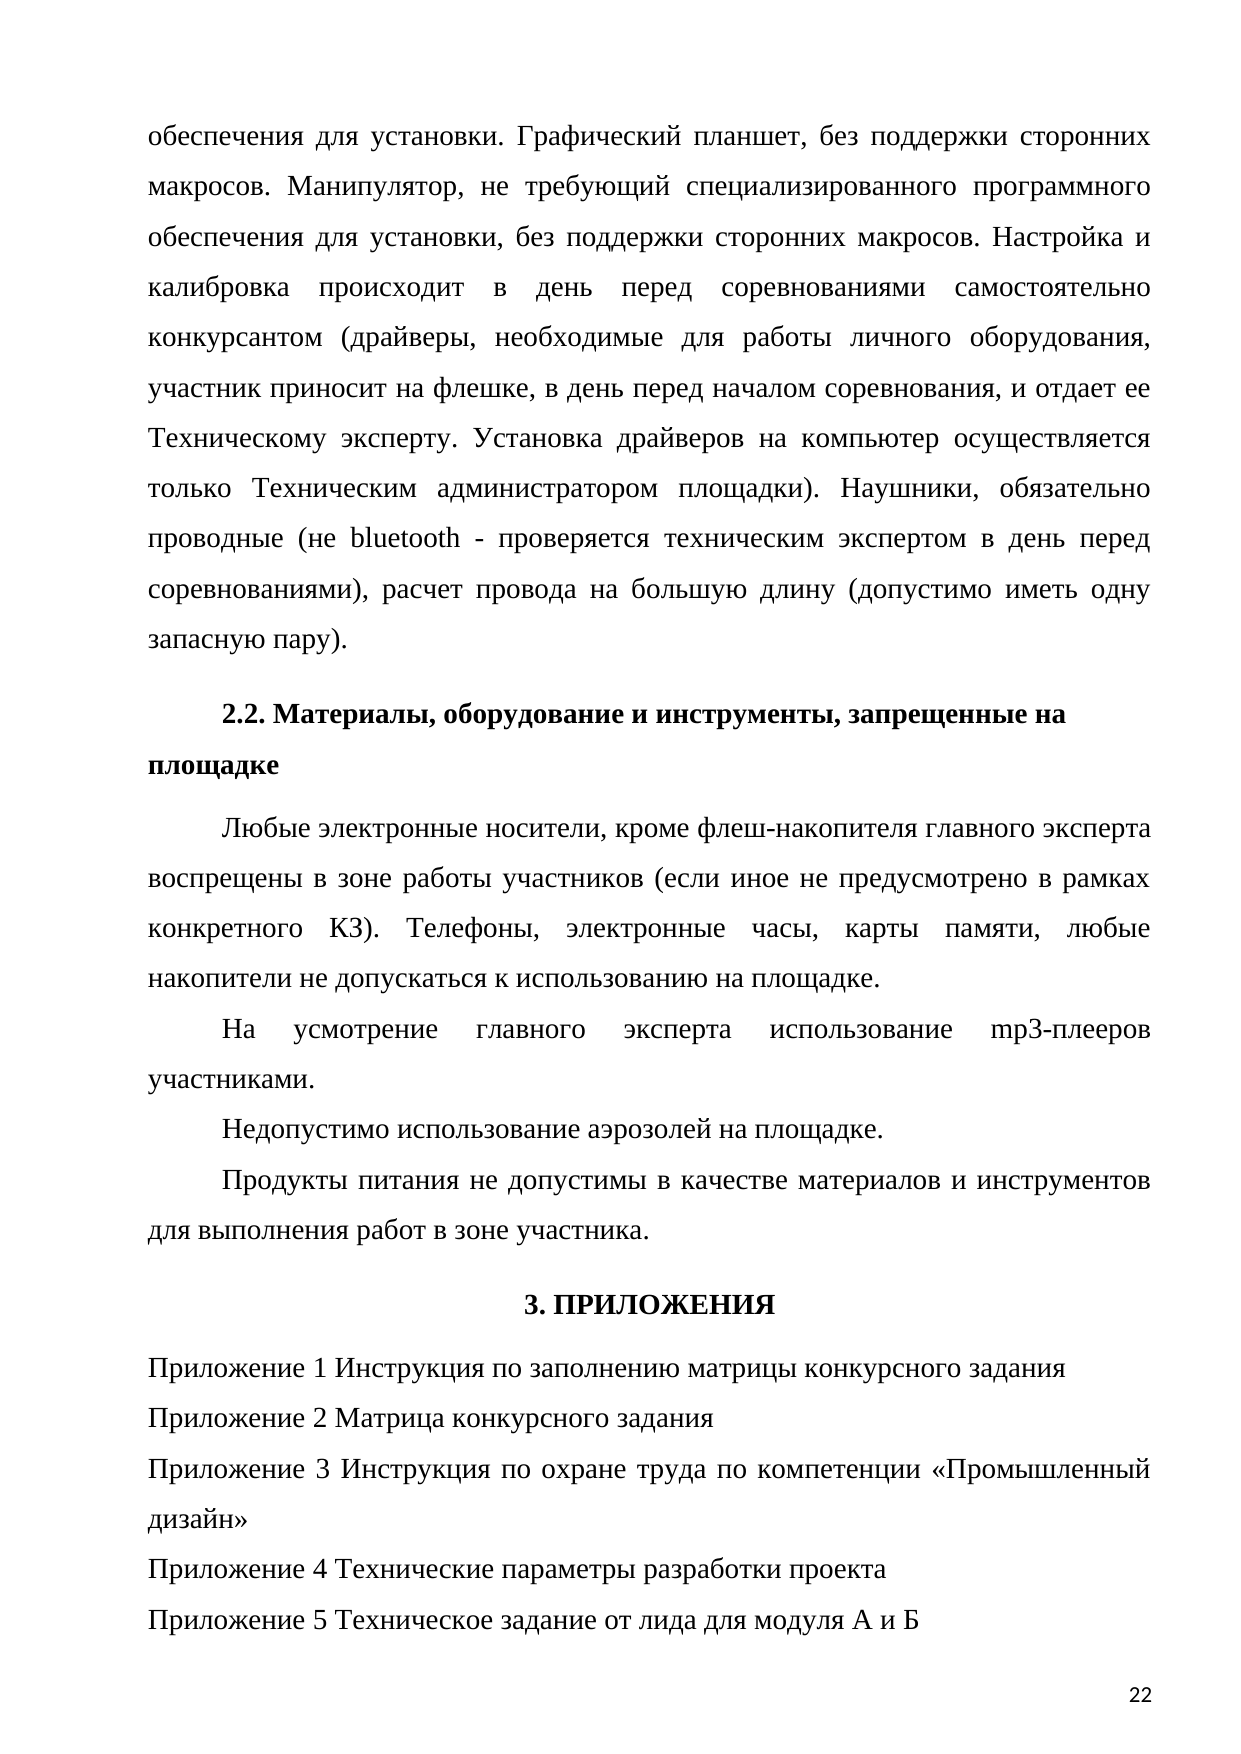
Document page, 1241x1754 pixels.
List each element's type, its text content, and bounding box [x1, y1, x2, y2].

text 2.2. Материалы, оборудование и инструменты, запрещенные на площадке [148, 697, 1152, 780]
text Приложение 4 Технические параметры разработки проекта [148, 1552, 1152, 1585]
text 3. Приложения [148, 1287, 1152, 1321]
text На усмотрение главного эксперта использование mp3-плееров участниками. [148, 1011, 1152, 1095]
text Продукты питания не допустимы в качестве материалов и инструментов для выполнения работ в зоне участника. [148, 1162, 1152, 1246]
text Приложение 5 Техническое задание от лида для модуля А и Б [148, 1602, 1152, 1635]
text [148, 118, 1152, 655]
text Приложение 1 Инструкция по заполнению матрицы конкурсного задания [148, 1350, 1152, 1384]
text Любые электронные носители, кроме флеш-накопителя главного эксперта воспрещены в зоне работы участников (если иное не предусмотрено в рамках конкретного КЗ). Телефоны, электронные часы, карты памяти, любые накопители не допускаться к использованию на площадке. [148, 810, 1152, 994]
text Приложение 3 Инструкция по охране труда по компетенции «Промышленный дизайн» [148, 1451, 1152, 1535]
text Приложение 2 Матрица конкурсного задания [148, 1401, 1152, 1434]
text Недопустимо использование аэрозолей на площадке. [148, 1112, 1152, 1145]
